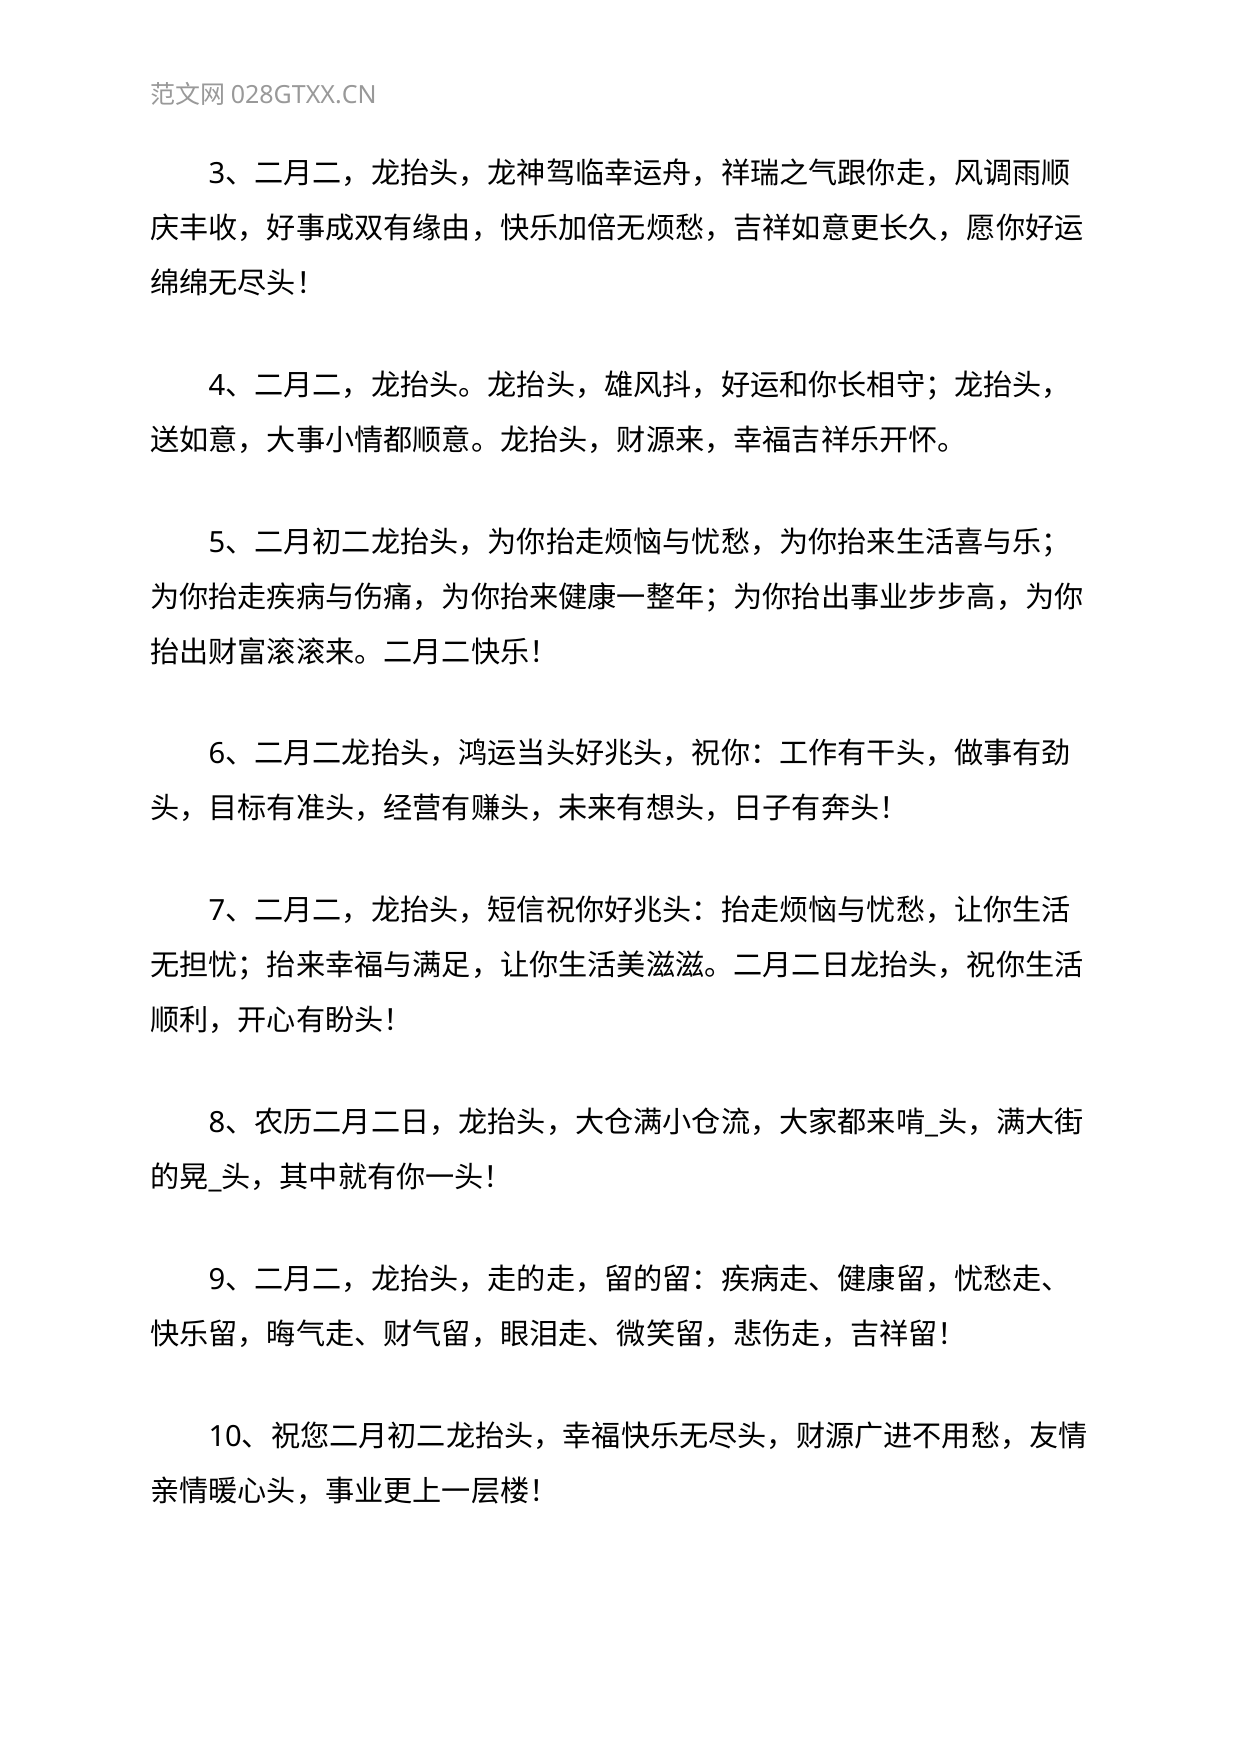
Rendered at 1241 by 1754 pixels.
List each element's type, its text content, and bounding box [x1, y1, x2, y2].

text 6、二月二龙抬头，鸿运当头好兆头，祝你：工作有干头，做事有劲头，目标有准头，经营有赚头，未来有想头，日子有奔头！ [150, 730, 1090, 827]
text 10、祝您二月初二龙抬头，幸福快乐无尽头，财源广进不用愁，友情亲情暖心头，事业更上一层楼！ [150, 1412, 1090, 1509]
text 4、二月二，龙抬头。龙抬头，雄风抖，好运和你长相守；龙抬头，送如意，大事小情都顺意。龙抬头，财源来，幸福吉祥乐开怀。 [150, 362, 1090, 459]
text 7、二月二，龙抬头，短信祝你好兆头：抬走烦恼与忧愁，让你生活无担忧；抬来幸福与满足，让你生活美滋滋。二月二日龙抬头，祝你生活顺利，开心有盼头！ [150, 887, 1090, 1039]
text 3、二月二，龙抬头，龙神驾临幸运舟，祥瑞之气跟你走，风调雨顺庆丰收，好事成双有缘由，快乐加倍无烦愁，吉祥如意更长久，愿你好运绵绵无尽头！ [150, 150, 1090, 302]
text 5、二月初二龙抬头，为你抬走烦恼与忧愁，为你抬来生活喜与乐；为你抬走疾病与伤痛，为你抬来健康一整年；为你抬出事业步步高，为你抬出财富滚滚来。二月二快乐！ [150, 518, 1090, 671]
text 9、二月二，龙抬头，走的走，留的留：疾病走、健康留，忧愁走、快乐留，晦气走、财气留，眼泪走、微笑留，悲伤走，吉祥留！ [150, 1256, 1090, 1353]
text 8、农历二月二日，龙抬头，大仓满小仓流，大家都来啃_头，满大街的晃_头，其中就有你一头！ [150, 1098, 1090, 1196]
